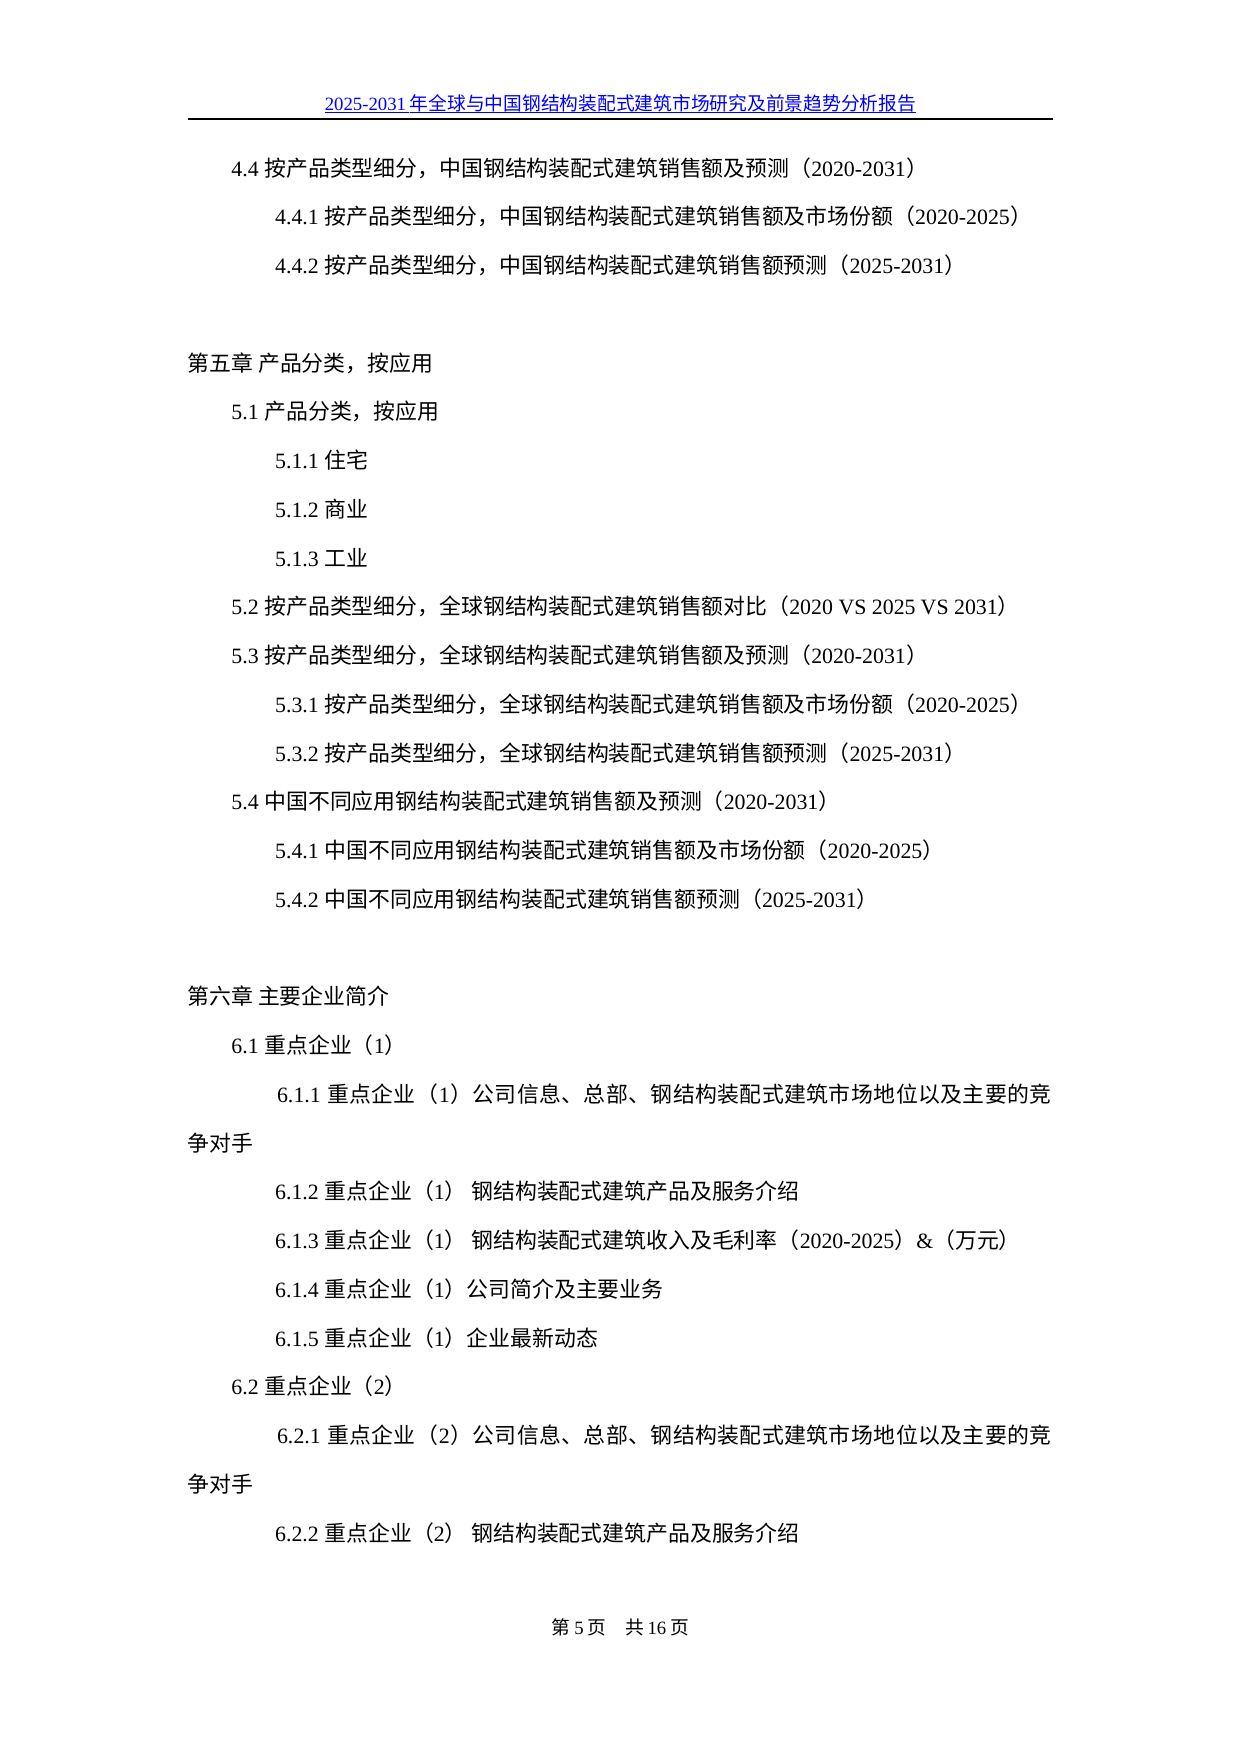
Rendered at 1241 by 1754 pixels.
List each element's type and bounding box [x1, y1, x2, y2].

text [187, 150, 1053, 1548]
